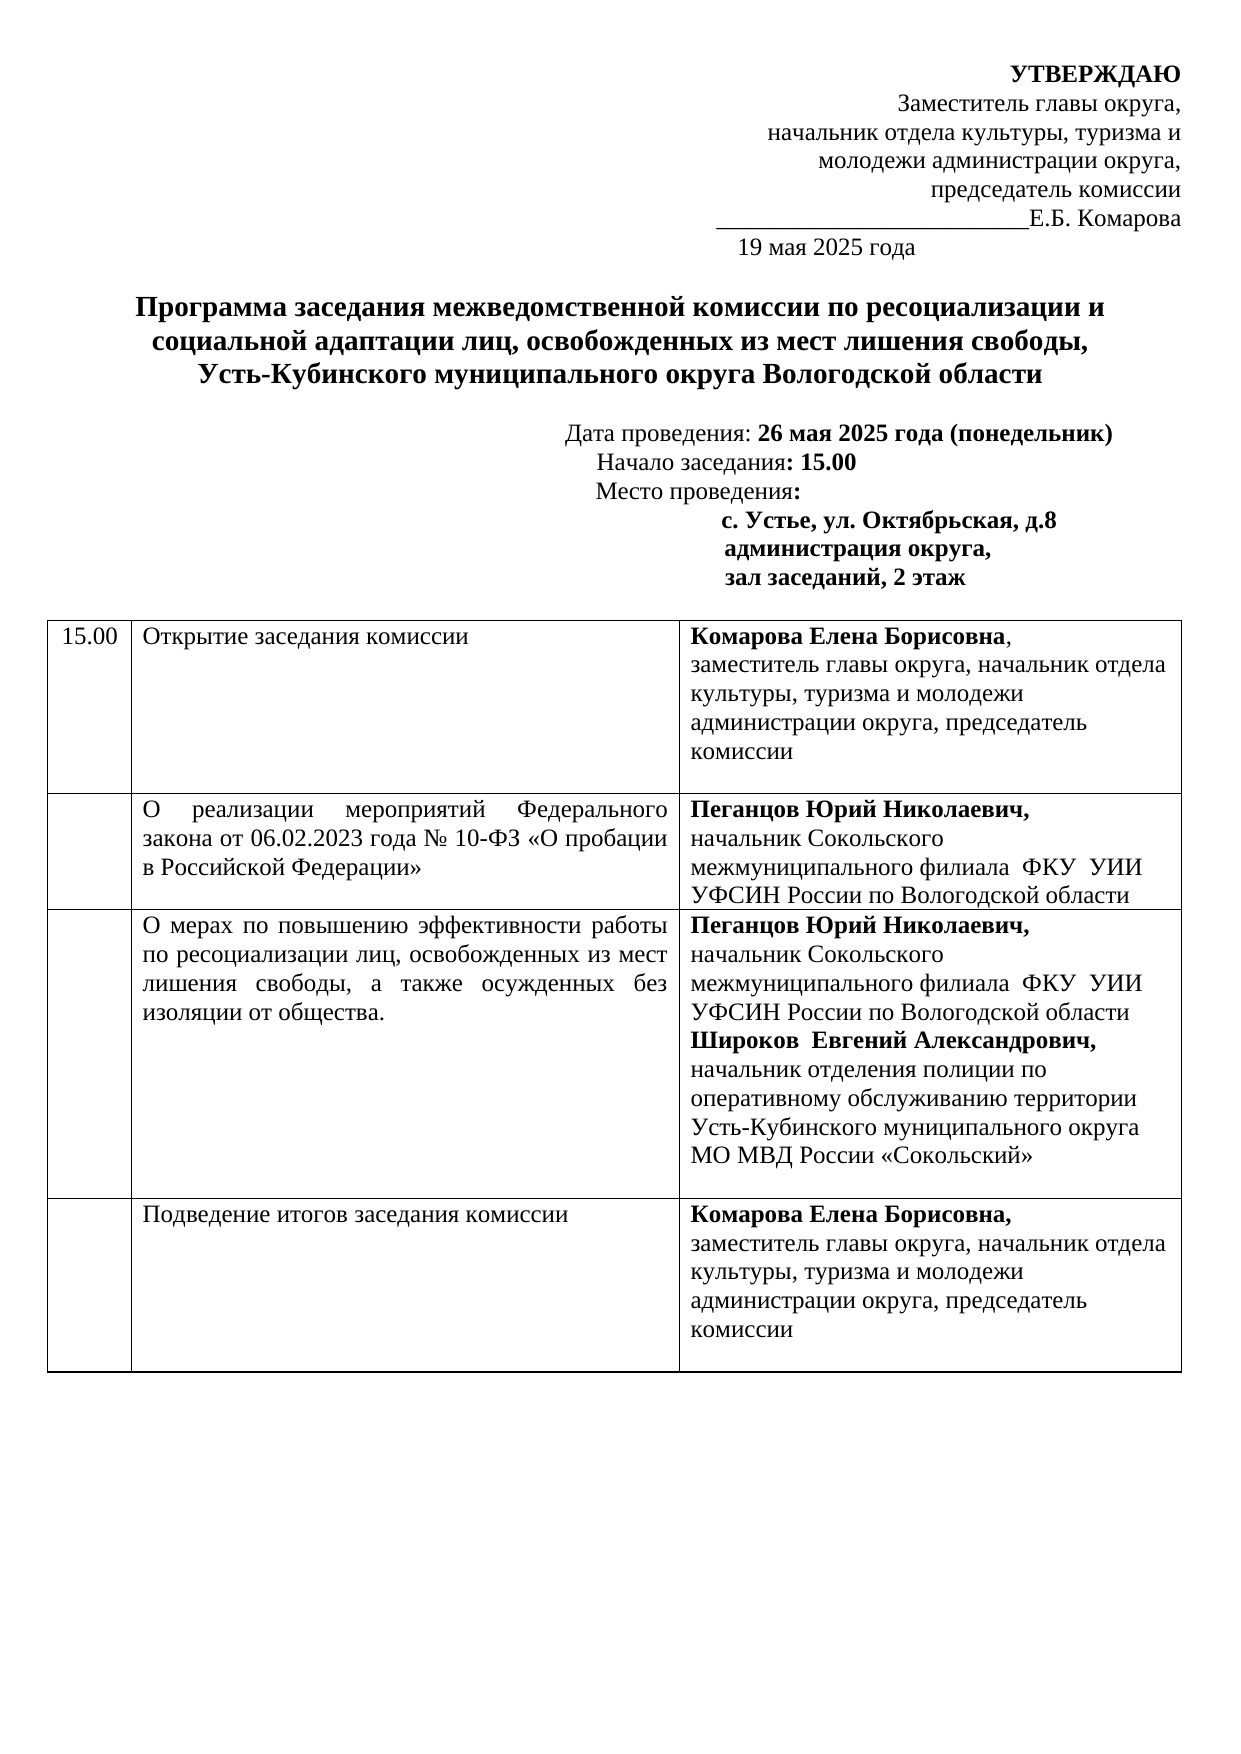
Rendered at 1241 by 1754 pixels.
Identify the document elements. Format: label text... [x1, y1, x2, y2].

text с. Устье, ул. Октябрьская, д.8 [59, 505, 1181, 533]
text УТВЕРЖДАЮ [59, 59, 1181, 88]
table_header 15.00 [48, 621, 131, 793]
text молодежи администрации округа, [59, 145, 1181, 174]
text Усть-Кубинского муниципального округа Вологодской области [59, 356, 1181, 390]
table_header Комарова Елена Борисовна, заместитель главы округа, начальник отдела культуры, туризма и молодежи администрации округа, председатель комиссии [680, 621, 1181, 793]
text начальник отдела культуры, туризма и [59, 117, 1181, 145]
table_header Открытие заседания комиссии [132, 621, 679, 793]
text Программа заседания межведомственной комиссии по ресоциализации и социальной адаптации лиц, освобожденных из мест лишения свободы, [59, 289, 1181, 356]
text 19 мая 2025 года [59, 232, 1181, 260]
table_cell О мерах по повышению эффективности работы по ресоциализации лиц, освобожденных из мест лишения свободы, а также осужденных без изоляции от общества. [132, 910, 679, 1198]
text администрация округа, [59, 533, 1181, 562]
text Заместитель главы округа, [59, 88, 1181, 117]
text Дата проведения: 26 мая 2025 года (понедельник) [59, 418, 1181, 447]
table_cell Пеганцов Юрий Николаевич, начальник Сокольского межмуниципального филиала ФКУ УИИ УФСИН России по Вологодской области [680, 794, 1181, 909]
table_cell [48, 794, 131, 909]
text Место проведения: [59, 476, 1181, 505]
table_cell [48, 1199, 131, 1371]
table_cell Пеганцов Юрий Николаевич, начальник Сокольского межмуниципального филиала ФКУ УИИ УФСИН России по Вологодской области Широков Евгений Александрович, начальник отделения полиции по оперативному обслуживанию территории Усть-Кубинского муниципального округа МО МВД России «Сокольский» [680, 910, 1181, 1198]
table_cell О реализации мероприятий Федерального закона от 06.02.2023 года № 10-ФЗ «О пробации в Российской Федерации» [132, 794, 679, 909]
text зал заседаний, 2 этаж [59, 562, 1181, 591]
table_cell [48, 910, 131, 1198]
text председатель комиссии [59, 174, 1181, 203]
text _________________________Е.Б. Комарова [59, 203, 1181, 232]
text Начало заседания: 15.00 [59, 447, 1181, 476]
table_cell Комарова Елена Борисовна, заместитель главы округа, начальник отдела культуры, туризма и молодежи администрации округа, председатель комиссии [680, 1199, 1181, 1371]
table_cell Подведение итогов заседания комиссии [132, 1199, 679, 1371]
